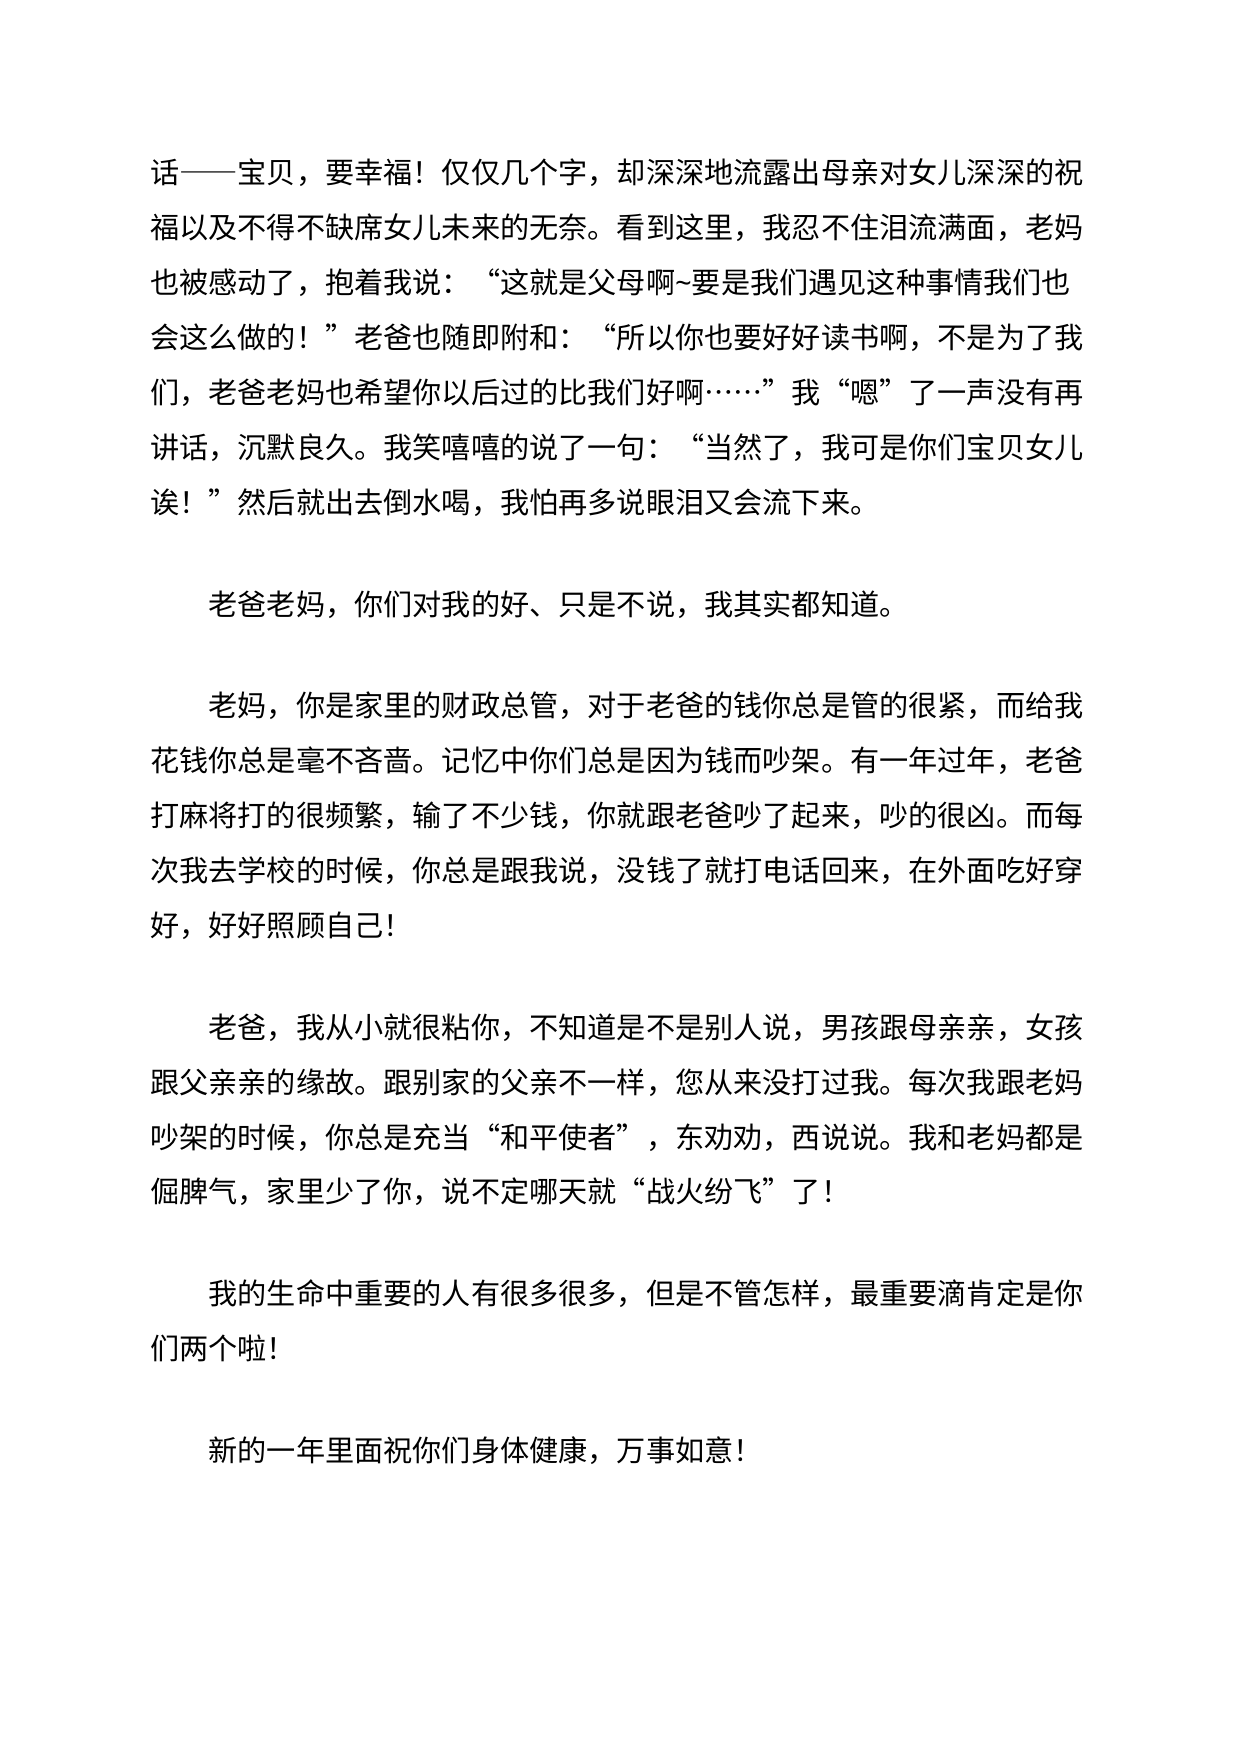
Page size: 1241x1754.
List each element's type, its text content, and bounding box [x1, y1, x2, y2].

text 新的一年里面祝你们身体健康，万事如意！ [150, 1427, 1090, 1470]
text 老爸老妈，你们对我的好、只是不说，我其实都知道。 [150, 581, 1090, 623]
text 我的生命中重要的人有很多很多，但是不管怎样，最重要滴肯定是你们两个啦！ [150, 1271, 1090, 1368]
text 老爸，我从小就很粘你，不知道是不是别人说，男孩跟母亲亲，女孩跟父亲亲的缘故。跟别家的父亲不一样，您从来没打过我。每次我跟老妈吵架的时候，你总是充当“和平使者”，东劝劝，西说说。我和老妈都是倔脾气，家里少了你，说不定哪天就“战火纷飞”了！ [150, 1004, 1090, 1211]
text 老妈，你是家里的财政总管，对于老爸的钱你总是管的很紧，而给我花钱你总是毫不吝啬。记忆中你们总是因为钱而吵架。有一年过年，老爸打麻将打的很频繁，输了不少钱，你就跟老爸吵了起来，吵的很凶。而每次我去学校的时候，你总是跟我说，没钱了就打电话回来，在外面吃好穿好，好好照顾自己！ [150, 683, 1090, 945]
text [150, 150, 1090, 522]
